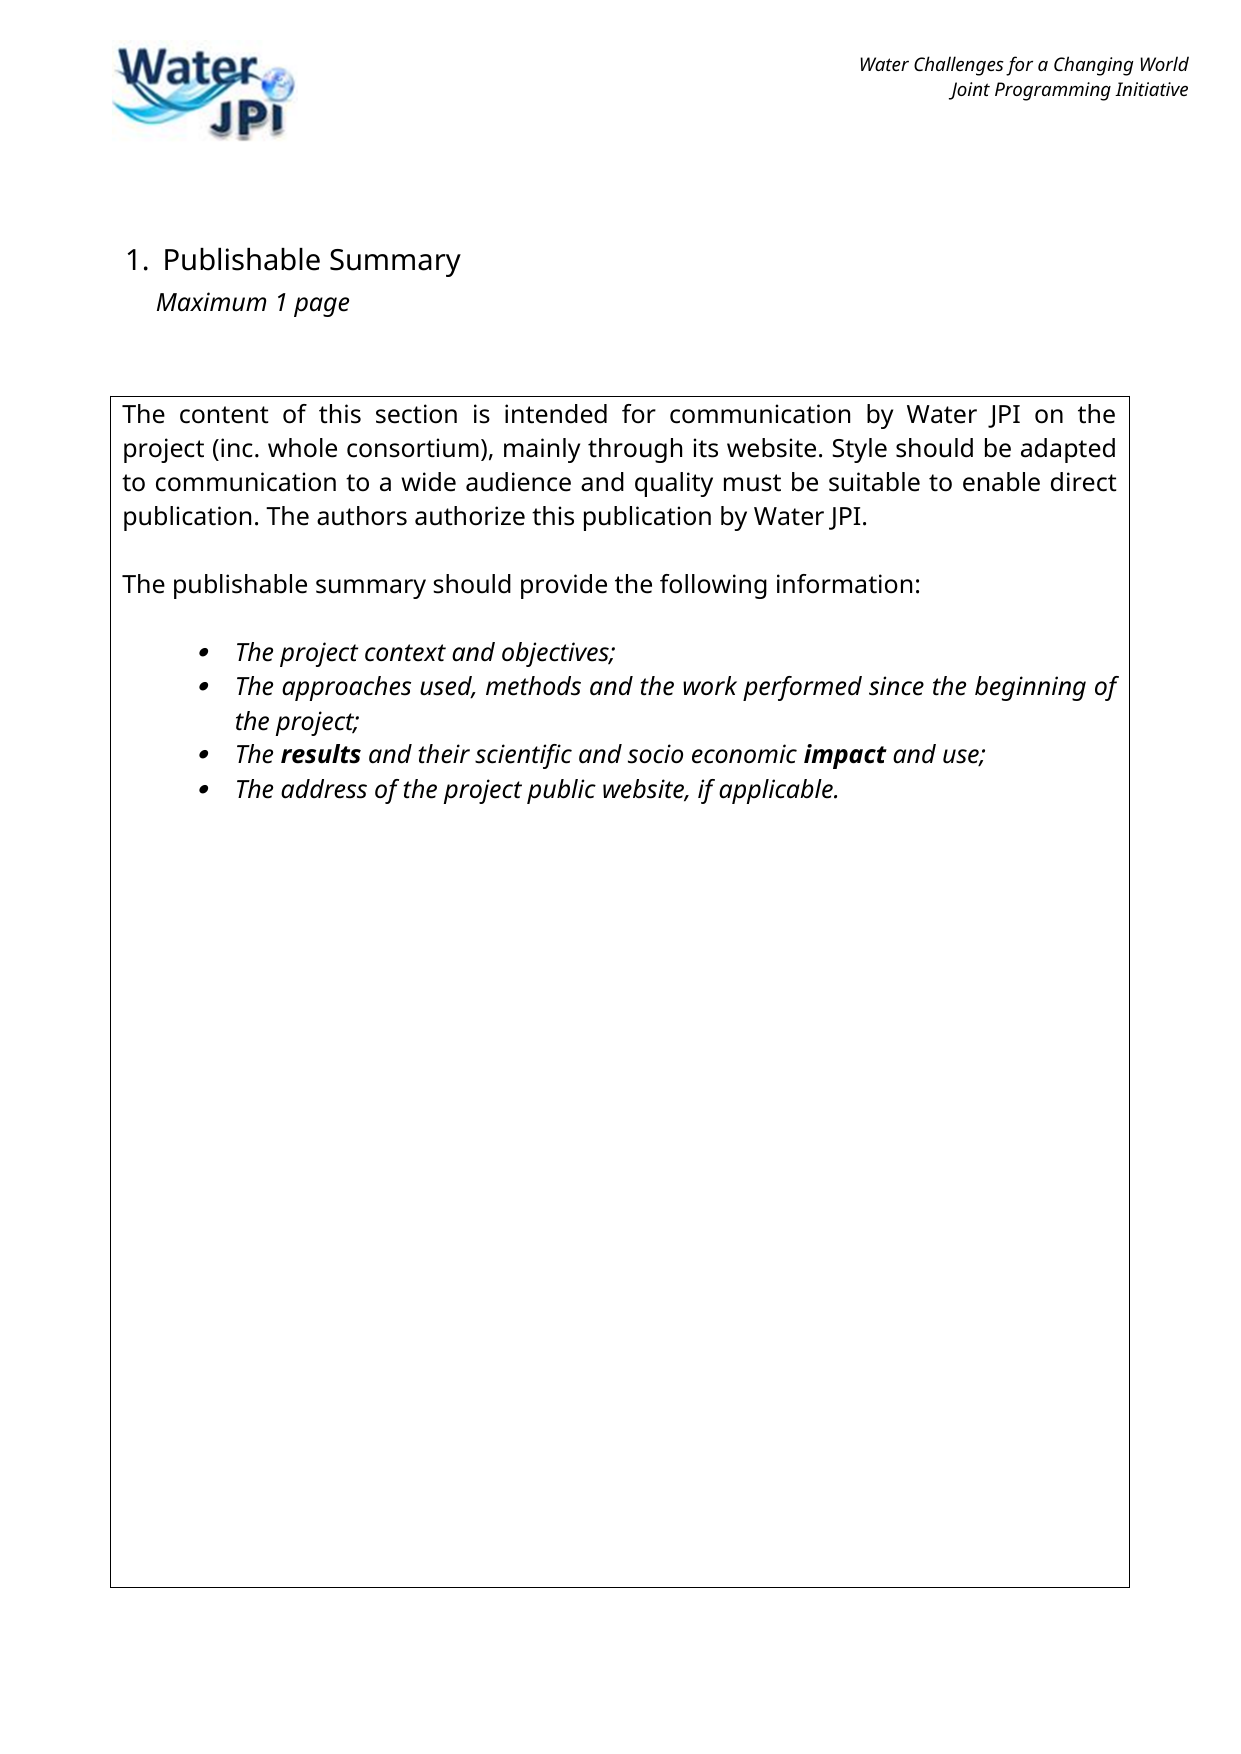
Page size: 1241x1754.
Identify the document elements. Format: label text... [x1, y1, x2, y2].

text Maximum 1 page [156, 284, 1122, 318]
list Publishable Summary [125, 239, 1122, 278]
picture [111, 40, 298, 144]
